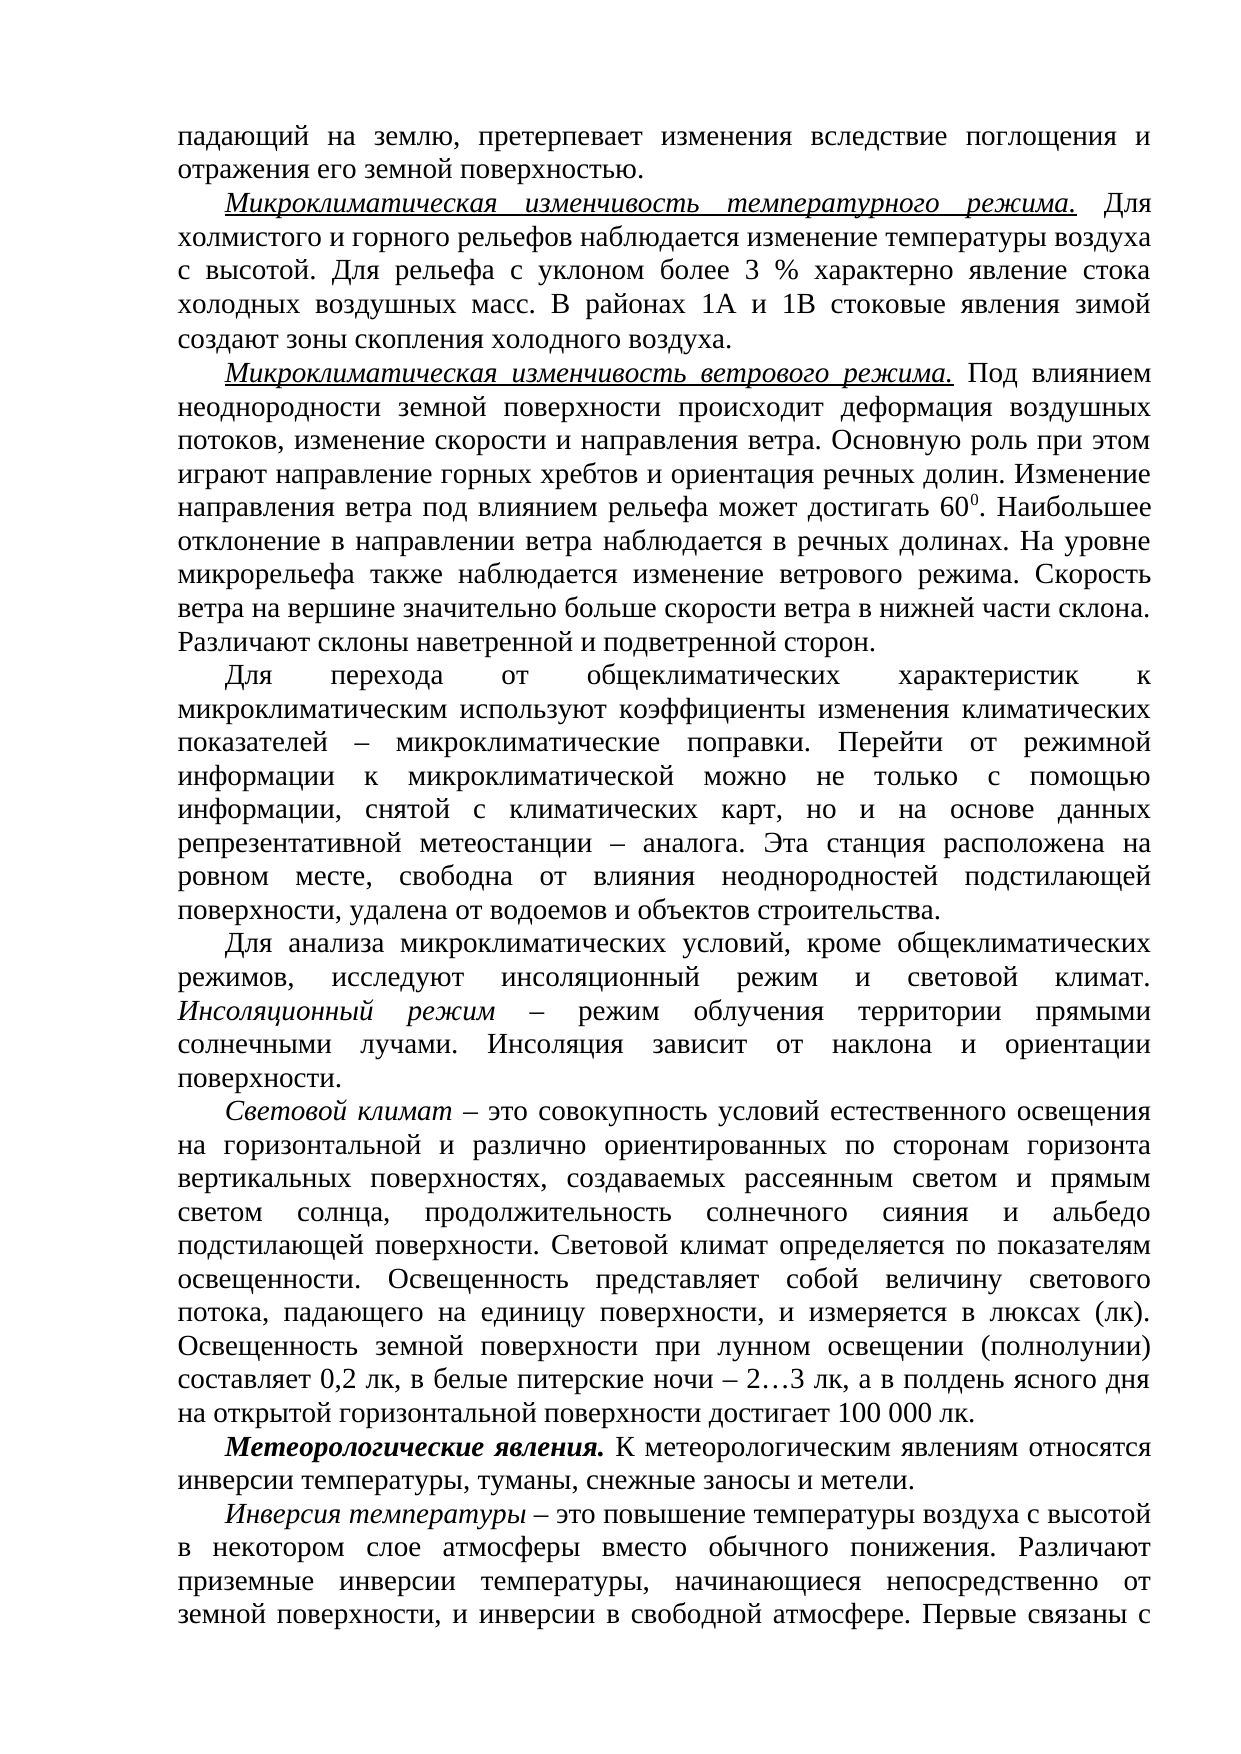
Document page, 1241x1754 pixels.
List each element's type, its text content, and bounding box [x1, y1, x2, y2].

text Для перехода от общеклиматических характеристик к микроклиматическим используют коэффициенты изменения климатических показателей – микроклиматические поправки. Перейти от режимной информации к микроклиматической можно не только с помощью информации, снятой с климатических карт, но и на основе данных репрезентативной метеостанции – аналога. Эта станция расположена на ровном месте, свободна от влияния неоднородностей подстилающей поверхности, удалена от водоемов и объектов строительства. [177, 657, 1152, 926]
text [177, 118, 1152, 185]
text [177, 1496, 1152, 1630]
text Микроклиматическая изменчивость температурного режима. Для холмистого и горного рельефов наблюдается изменение температуры воздуха с высотой. Для рельефа с уклоном более 3 % характерно явление стока холодных воздушных масс. В районах 1А и 1В стоковые явления зимой создают зоны скопления холодного воздуха. [177, 185, 1152, 355]
text Световой климат – это совокупность условий естественного освещения на горизонтальной и различно ориентированных по сторонам горизонта вертикальных поверхностях, создаваемых рассеянным светом и прямым светом солнца, продолжительность солнечного сияния и альбедо подстилающей поверхности. Световой климат определяется по показателям освещенности. Освещенность представляет собой величину светового потока, падающего на единицу поверхности, и измеряется в люксах (лк). Освещенность земной поверхности при лунном освещении (полнолунии) составляет 0,2 лк, в белые питерские ночи – 2…3 лк, а в полдень ясного дня на открытой горизонтальной поверхности достигает 100 000 лк. [177, 1093, 1152, 1429]
text Для анализа микроклиматических условий, кроме общеклиматических режимов, исследуют инсоляционный режим и световой климат. Инсоляционный режим – режим облучения территории прямыми солнечными лучами. Инсоляция зависит от наклона и ориентации поверхности. [177, 926, 1152, 1093]
text Микроклиматическая изменчивость ветрового режима. Под влиянием неоднородности земной поверхности происходит деформация воздушных потоков, изменение скорости и направления ветра. Основную роль при этом играют направление горных хребтов и ориентация речных долин. Изменение направления ветра под влиянием рельефа может достигать 600. Наибольшее отклонение в направлении ветра наблюдается в речных долинах. На уровне микрорельефа также наблюдается изменение ветрового режима. Скорость ветра на вершине значительно больше скорости ветра в нижней части склона. Различают склоны наветренной и подветренной сторон. [177, 355, 1152, 657]
text Метеорологические явления. К метеорологическим явлениям относятся инверсии температуры, туманы, снежные заносы и метели. [177, 1429, 1152, 1496]
